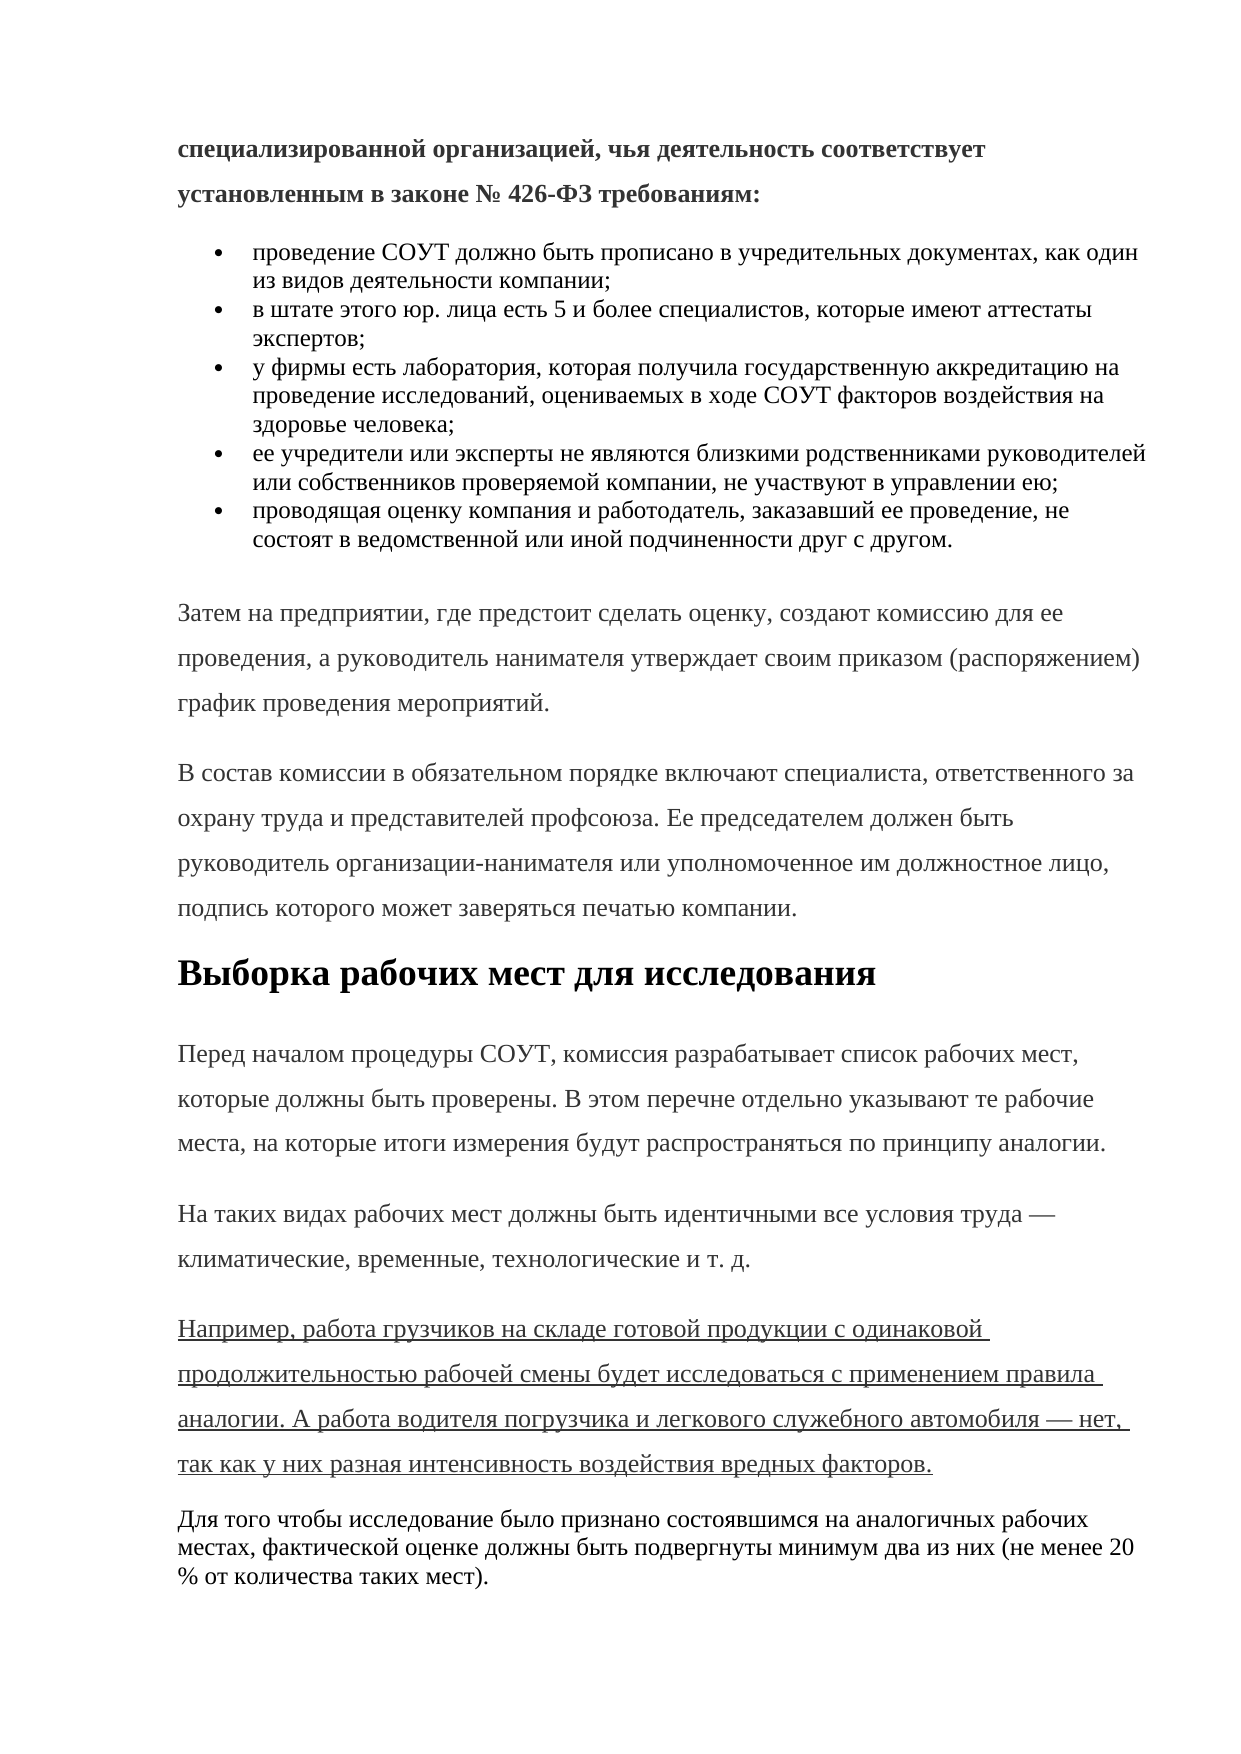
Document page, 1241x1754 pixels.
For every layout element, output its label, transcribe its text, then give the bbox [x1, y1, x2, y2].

list проведение СОУТ должно быть прописано в учредительных документах, как один из видов деятельности компании; [215, 237, 1152, 294]
text Например, работа грузчиков на складе готовой продукции с одинаковой продолжительностью рабочей смены будет исследоваться с применением правила аналогии. А работа водителя погрузчика и легкового служебного автомобиля — нет, так как у них разная интенсивность воздействия вредных факторов. [177, 1299, 1152, 1478]
text В состав комиссии в обязательном порядке включают специалиста, ответственного за охрану труда и представителей профсоюза. Ее председателем должен быть руководитель организации-нанимателя или уполномоченное им должностное лицо, подпись которого может заверяться печатью компании. [177, 742, 1152, 922]
list проводящая оценку компания и работодатель, заказавший ее проведение, не состоят в ведомственной или иной подчиненности друг с другом. [215, 496, 1152, 553]
list в штате этого юр. лица есть 5 и более специалистов, которые имеют аттестаты экспертов; [215, 294, 1152, 352]
text Перед началом процедуры СОУТ, комиссия разрабатывает список рабочих мест, которые должны быть проверены. В этом перечне отдельно указывают те рабочие места, на которые итоги измерения будут распространяться по принципу аналогии. [177, 1023, 1152, 1157]
list ее учредители или эксперты не являются близкими родственниками руководителей или собственников проверяемой компании, не участвуют в управлении ею; [215, 438, 1152, 496]
list у фирмы есть лаборатория, которая получила государственную аккредитацию на проведение исследований, оцениваемых в ходе СОУТ факторов воздействия на здоровье человека; [215, 352, 1152, 438]
text Для того чтобы исследование было признано состоявшимся на аналогичных рабочих местах, фактической оценке должны быть подвергнуты минимум два из них (не менее 20 % от количества таких мест). [177, 1504, 1152, 1590]
text На таких видах рабочих мест должны быть идентичными все условия труда — климатические, временные, технологические и т. д. [177, 1183, 1152, 1273]
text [177, 118, 1152, 208]
text Затем на предприятии, где предстоит сделать оценку, создают комиссию для ее проведения, а руководитель нанимателя утверждает своим приказом (распоряжением) график проведения мероприятий. [177, 582, 1152, 717]
text Выборка рабочих мест для исследования [177, 951, 1152, 994]
